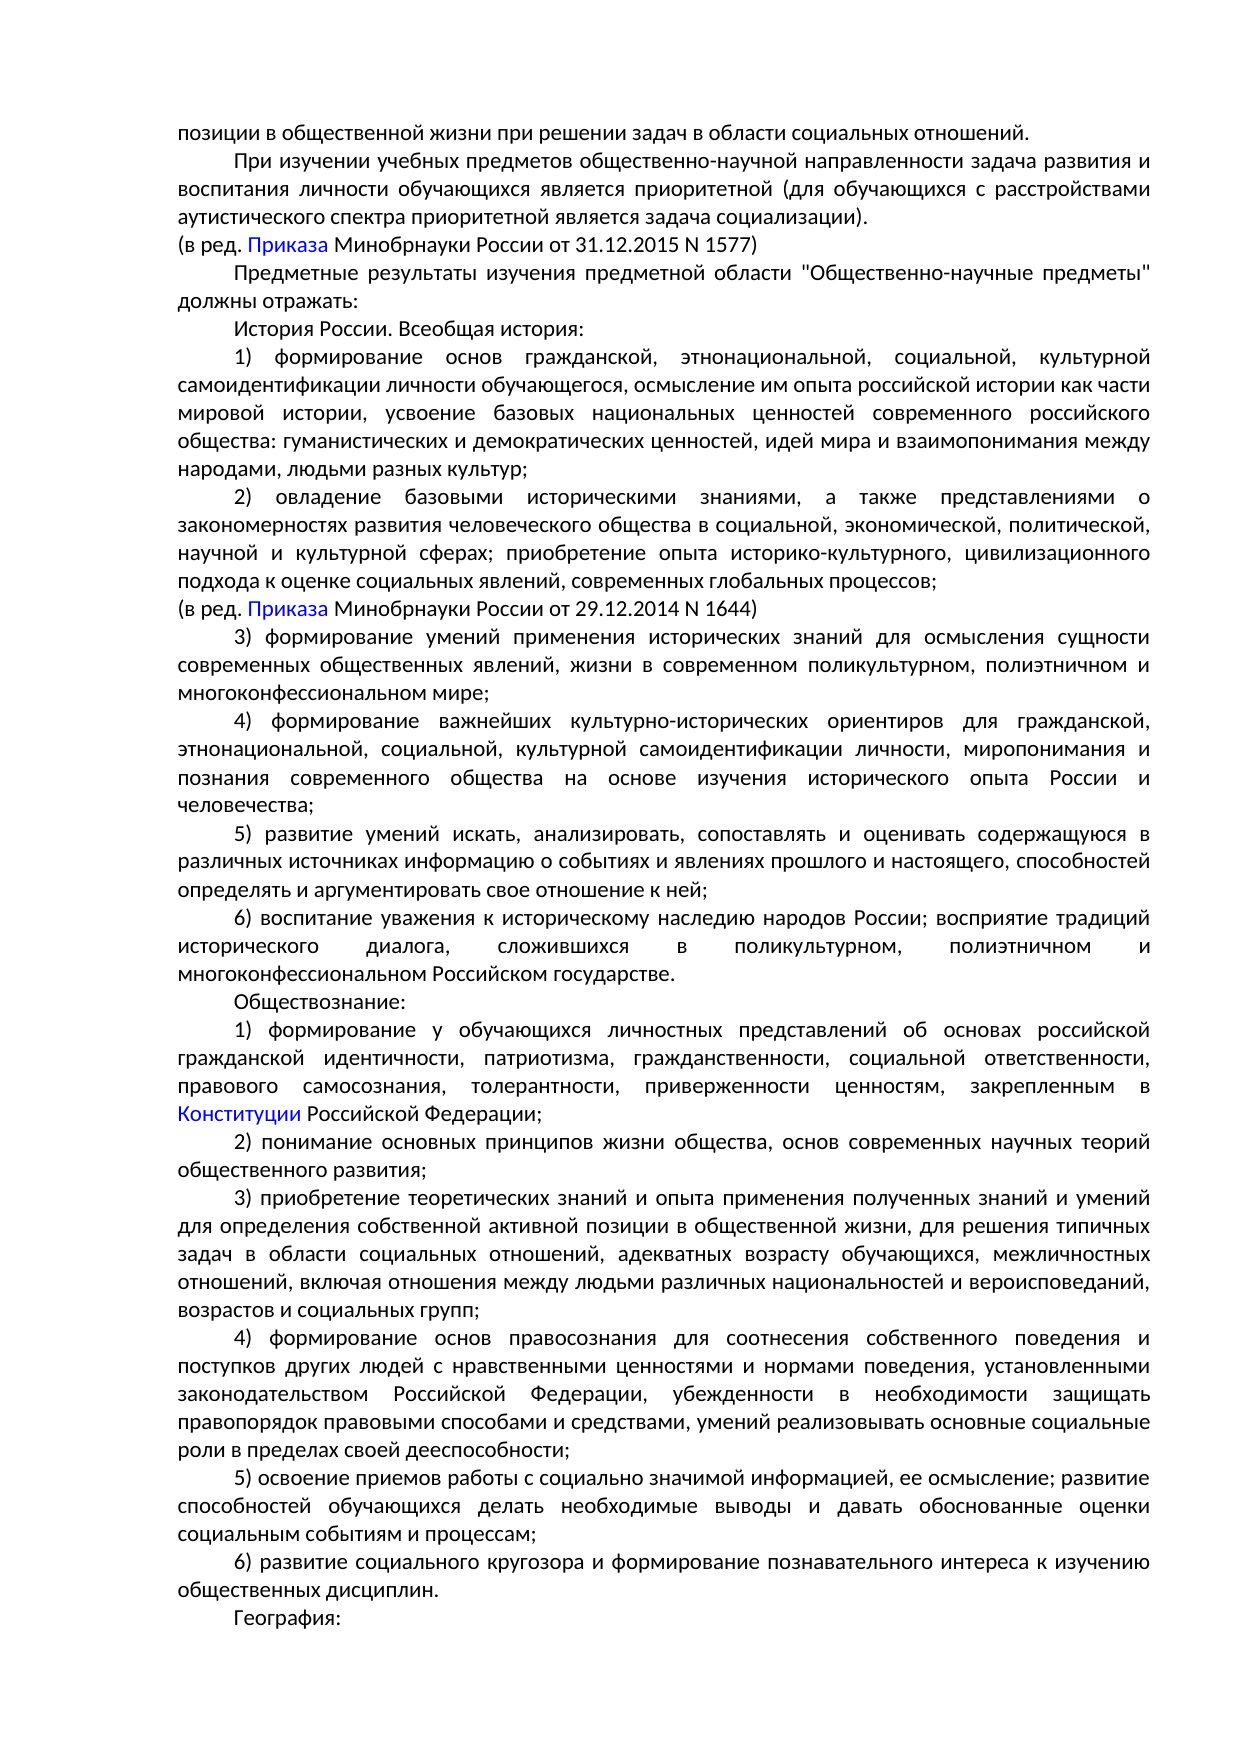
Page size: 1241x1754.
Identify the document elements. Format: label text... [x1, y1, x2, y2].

text Обществознание: [177, 987, 1152, 1015]
text 5) развитие умений искать, анализировать, сопоставлять и оценивать содержащуюся в различных источниках информацию о событиях и явлениях прошлого и настоящего, способностей определять и аргументировать свое отношение к ней; [177, 819, 1152, 903]
text 1) формирование основ гражданской, этнонациональной, социальной, культурной самоидентификации личности обучающегося, осмысление им опыта российской истории как части мировой истории, усвоение базовых национальных ценностей современного российского общества: гуманистических и демократических ценностей, идей мира и взаимопонимания между народами, людьми разных культур; [177, 342, 1152, 482]
text 4) формирование основ правосознания для соотнесения собственного поведения и поступков других людей с нравственными ценностями и нормами поведения, установленными законодательством Российской Федерации, убежденности в необходимости защищать правопорядок правовыми способами и средствами, умений реализовывать основные социальные роли в пределах своей дееспособности; [177, 1323, 1152, 1463]
text История России. Всеобщая история: [177, 314, 1152, 342]
text Предметные результаты изучения предметной области "Общественно-научные предметы" должны отражать: [177, 258, 1152, 314]
text 3) формирование умений применения исторических знаний для осмысления сущности современных общественных явлений, жизни в современном поликультурном, полиэтничном и многоконфессиональном мире; [177, 622, 1152, 707]
text 5) освоение приемов работы с социально значимой информацией, ее осмысление; развитие способностей обучающихся делать необходимые выводы и давать обоснованные оценки социальным событиям и процессам; [177, 1463, 1152, 1547]
text (в ред. Приказа Минобрнауки России от 29.12.2014 N 1644) [177, 594, 1152, 622]
text 6) развитие социального кругозора и формирование познавательного интереса к изучению общественных дисциплин. [177, 1547, 1152, 1603]
text (в ред. Приказа Минобрнауки России от 31.12.2015 N 1577) [177, 230, 1152, 258]
text 2) понимание основных принципов жизни общества, основ современных научных теорий общественного развития; [177, 1127, 1152, 1183]
text География: [177, 1603, 1152, 1631]
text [177, 118, 1152, 146]
text При изучении учебных предметов общественно-научной направленности задача развития и воспитания личности обучающихся является приоритетной (для обучающихся с расстройствами аутистического спектра приоритетной является задача социализации). [177, 146, 1152, 230]
text 6) воспитание уважения к историческому наследию народов России; восприятие традиций исторического диалога, сложившихся в поликультурном, полиэтничном и многоконфессиональном Российском государстве. [177, 903, 1152, 987]
text 3) приобретение теоретических знаний и опыта применения полученных знаний и умений для определения собственной активной позиции в общественной жизни, для решения типичных задач в области социальных отношений, адекватных возрасту обучающихся, межличностных отношений, включая отношения между людьми различных национальностей и вероисповеданий, возрастов и социальных групп; [177, 1183, 1152, 1323]
text 2) овладение базовыми историческими знаниями, а также представлениями о закономерностях развития человеческого общества в социальной, экономической, политической, научной и культурной сферах; приобретение опыта историко-культурного, цивилизационного подхода к оценке социальных явлений, современных глобальных процессов; [177, 482, 1152, 594]
text 4) формирование важнейших культурно-исторических ориентиров для гражданской, этнонациональной, социальной, культурной самоидентификации личности, миропонимания и познания современного общества на основе изучения исторического опыта России и человечества; [177, 707, 1152, 819]
text 1) формирование у обучающихся личностных представлений об основах российской гражданской идентичности, патриотизма, гражданственности, социальной ответственности, правового самосознания, толерантности, приверженности ценностям, закрепленным в Конституции Российской Федерации; [177, 1015, 1152, 1127]
